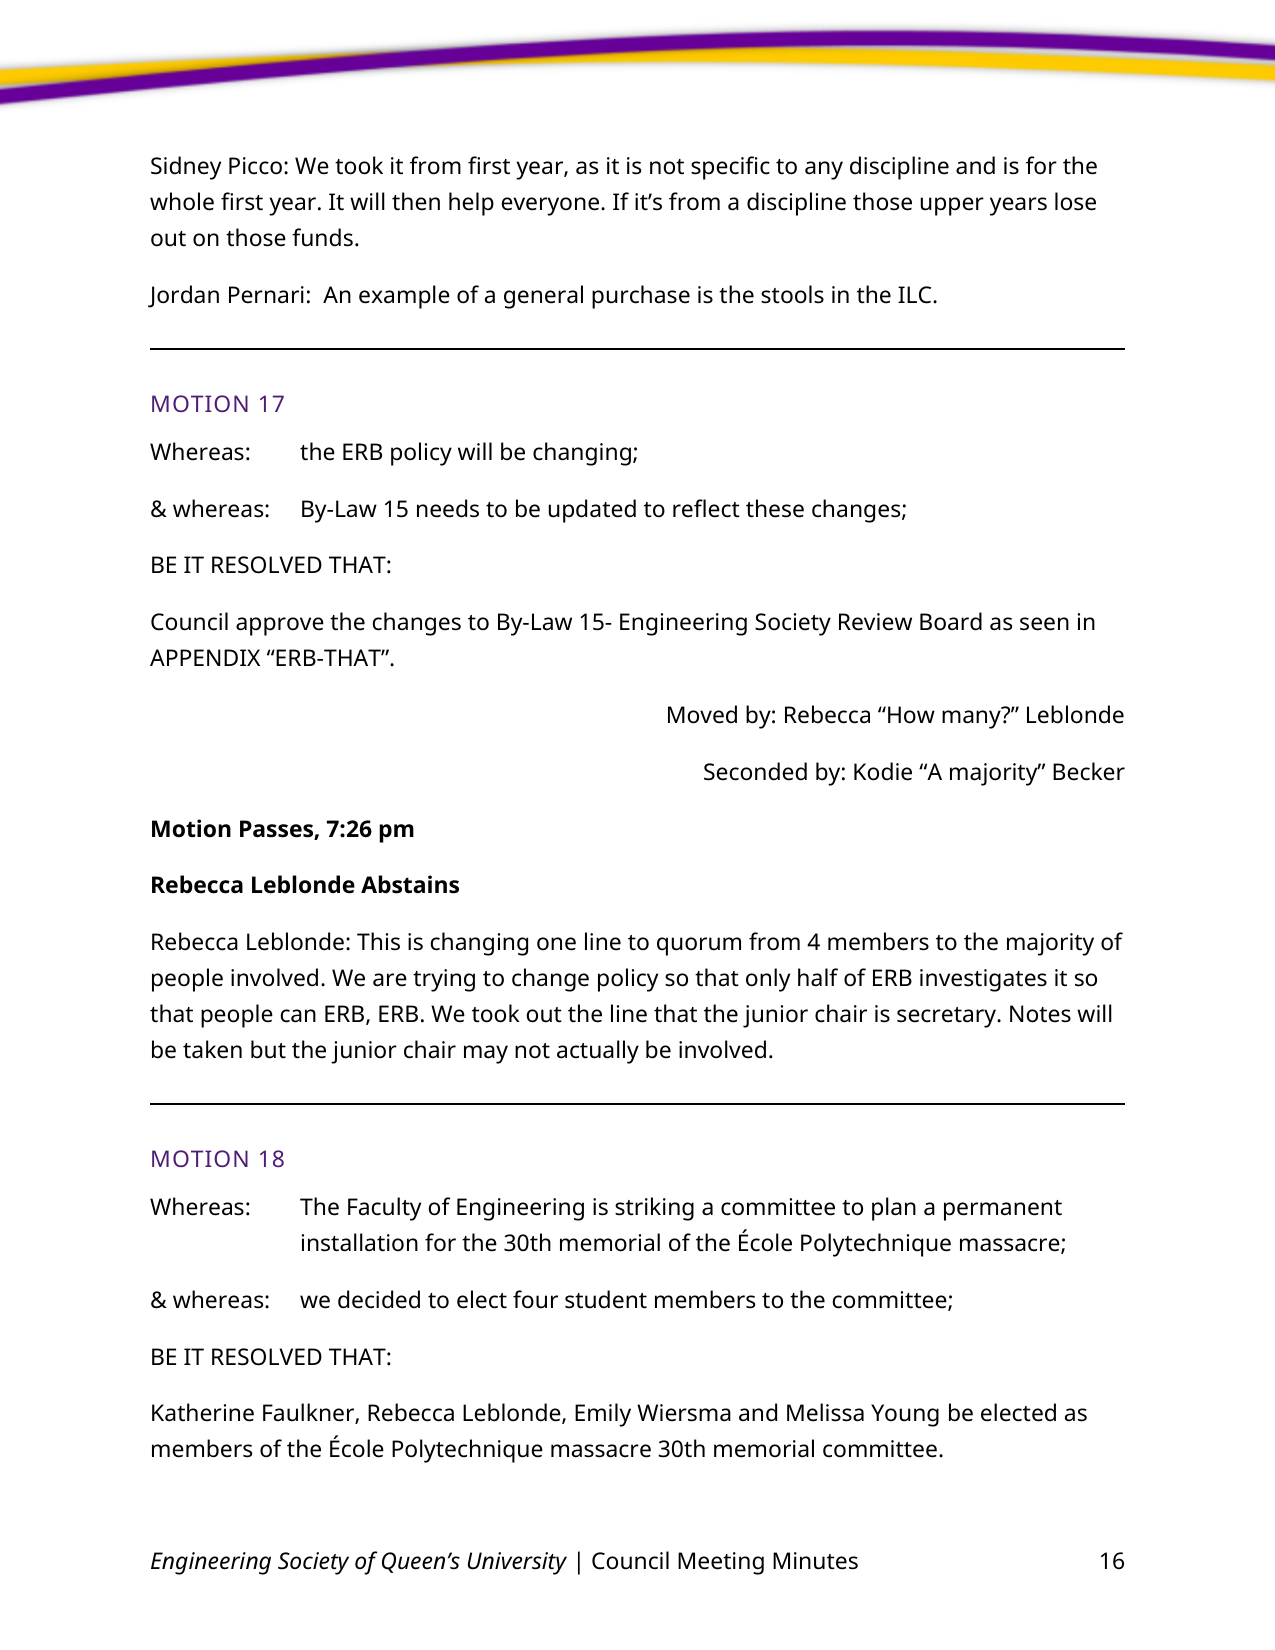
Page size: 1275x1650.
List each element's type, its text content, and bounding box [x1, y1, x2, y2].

text Rebecca Leblonde: This is changing one line to quorum from 4 members to the majority of people involved. We are trying to change policy so that only half of ERB investigates it so that people can ERB, ERB. We took out the line that the junior chair is secretary. Notes will be taken but the junior chair may not actually be involved. [150, 926, 1125, 1065]
subtitle Motion 18 [150, 1143, 1125, 1174]
text & whereas: we decided to elect four student members to the committee; [150, 1284, 1125, 1315]
text Whereas: The Faculty of Engineering is striking a committee to plan a permanent installation for the 30th memorial of the École Polytechnique massacre; [150, 1191, 1125, 1258]
picture [0, 21, 1275, 114]
text Rebecca Leblonde Abstains [150, 869, 1125, 901]
text Moved by: Rebecca “How many?” Leblonde [150, 699, 1125, 730]
text Seconded by: Kodie “A majority” Becker [150, 756, 1125, 787]
text Sidney Picco: We took it from first year, as it is not specific to any discipline and is for the whole first year. It will then help everyone. If it’s from a discipline those upper years lose out on those funds. [150, 150, 1125, 253]
text Jordan Pernari: An example of a general purchase is the stools in the ILC. [150, 279, 1125, 310]
text BE IT RESOLVED THAT: [150, 1341, 1125, 1372]
subtitle Motion 17 [150, 387, 1125, 419]
text BE IT RESOLVED THAT: [150, 549, 1125, 581]
text & whereas: By-Law 15 needs to be updated to reflect these changes; [150, 493, 1125, 524]
text Katherine Faulkner, Rebecca Leblonde, Emily Wiersma and Melissa Young be elected as members of the École Polytechnique massacre 30th memorial committee. [150, 1397, 1125, 1464]
text Motion Passes, 7:26 pm [150, 812, 1125, 844]
text Council approve the changes to By-Law 15- Engineering Society Review Board as seen in APPENDIX “ERB-THAT”. [150, 606, 1125, 673]
text Whereas: the ERB policy will be changing; [150, 436, 1125, 467]
